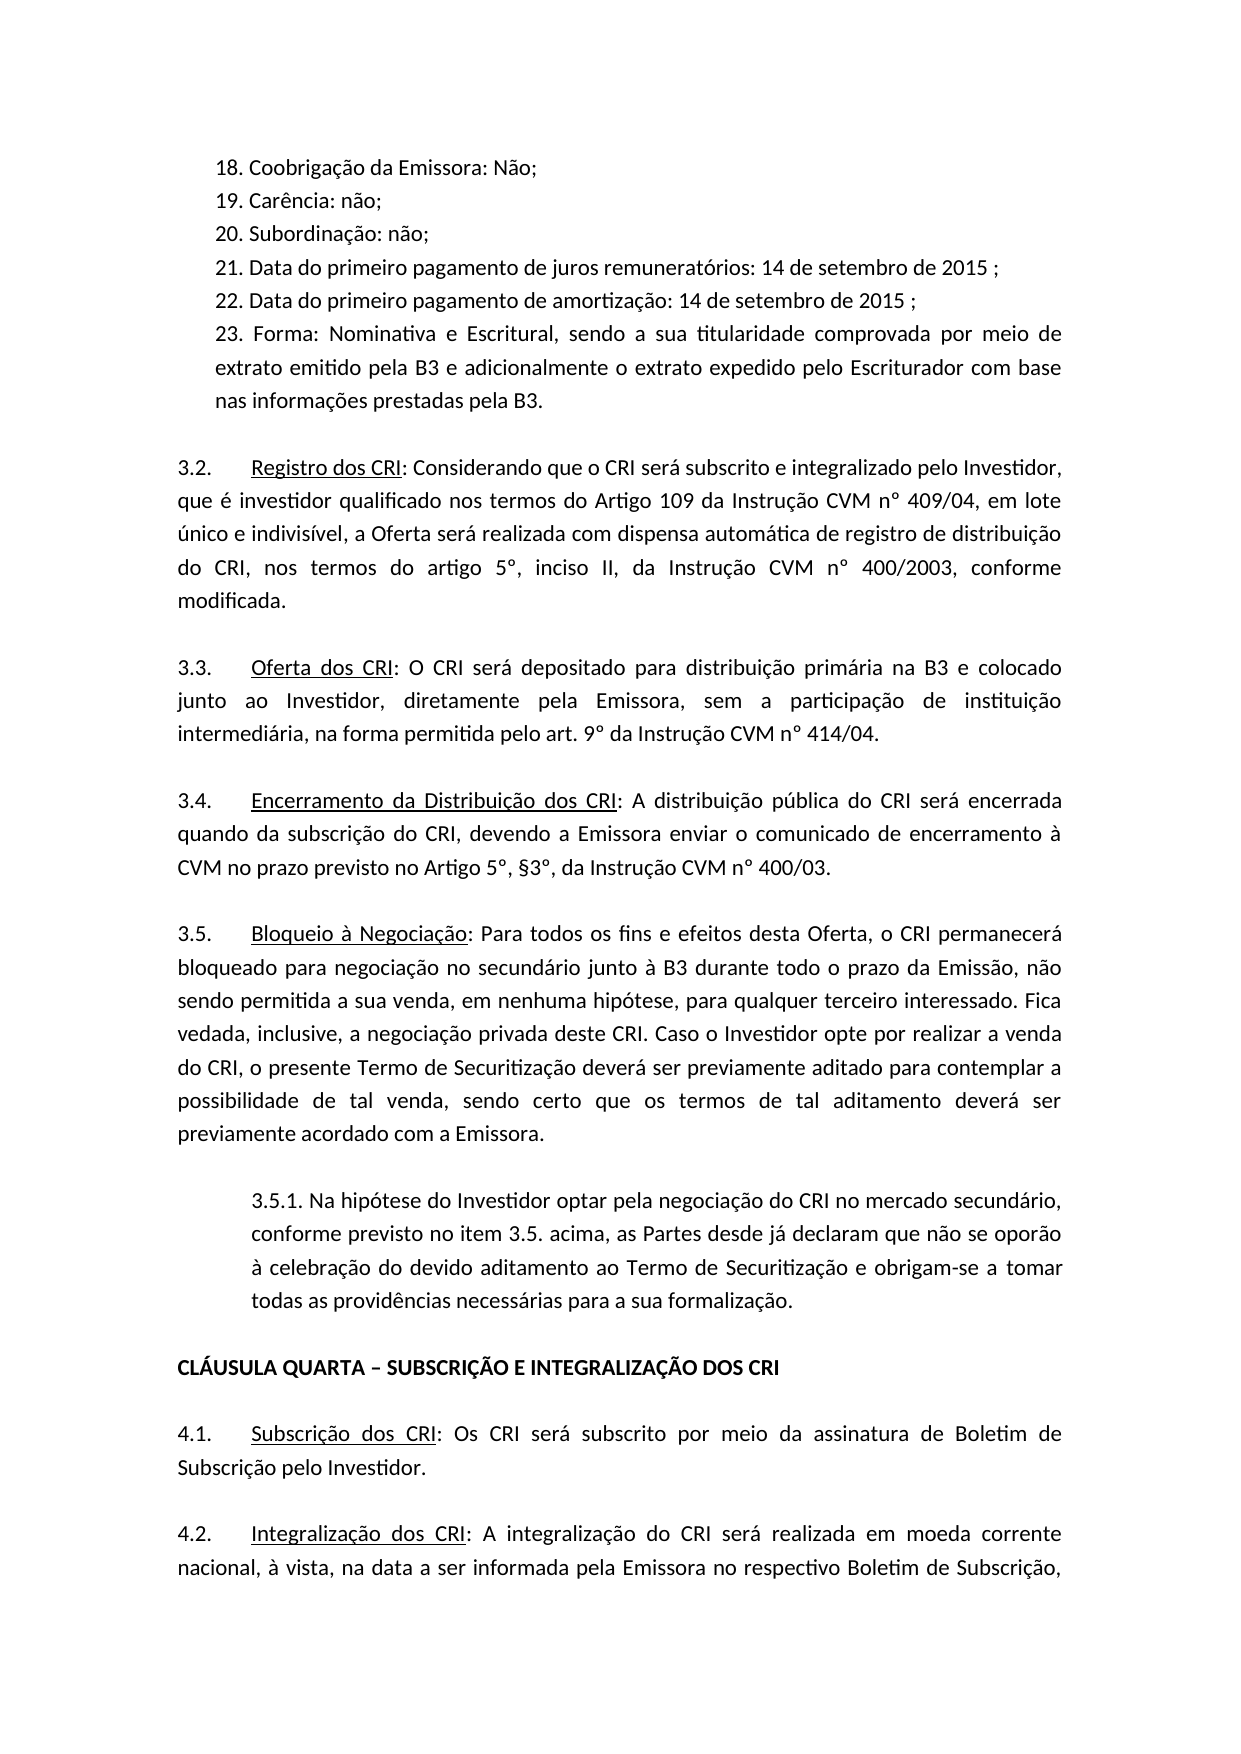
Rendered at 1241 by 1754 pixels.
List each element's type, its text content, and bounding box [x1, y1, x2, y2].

text 3.5.1. Na hipótese do Investidor optar pela negociação do CRI no mercado secundário, conforme previsto no item 3.5. acima, as Partes desde já declaram que não se oporão à celebração do devido aditamento ao Termo de Securitização e obrigam-se a tomar todas as providências necessárias para a sua formalização. [251, 1181, 1063, 1314]
text 20. Subordinação: não; [215, 214, 1063, 248]
text 21. Data do primeiro pagamento de juros remuneratórios: 14 de setembro de 2015 ; [215, 248, 1063, 281]
text 18. Coobrigação da Emissora: Não; [215, 148, 1063, 181]
list Subscrição dos CRI: Os CRI será subscrito por meio da assinatura de Boletim de Subscrição pelo Investidor. [177, 1414, 1063, 1481]
list Oferta dos CRI: O CRI será depositado para distribuição primária na B3 e colocado junto ao Investidor, diretamente pela Emissora, sem a participação de instituição intermediária, na forma permitida pelo art. 9º da Instrução CVM nº 414/04. [177, 648, 1063, 748]
text 19. Carência: não; [215, 181, 1063, 214]
text 3.5. Bloqueio à Negociação: Para todos os fins e efeitos desta Oferta, o CRI permanecerá bloqueado para negociação no secundário junto à B3 durante todo o prazo da Emissão, não sendo permitida a sua venda, em nenhuma hipótese, para qualquer terceiro interessado. Fica vedada, inclusive, a negociação privada deste CRI. Caso o Investidor opte por realizar a venda do CRI, o presente Termo de Securitização deverá ser previamente aditado para contemplar a possibilidade de tal venda, sendo certo que os termos de tal aditamento deverá ser previamente acordado com a Emissora. [177, 914, 1063, 1148]
text 3.4. Encerramento da Distribuição dos CRI: A distribuição pública do CRI será encerrada quando da subscrição do CRI, devendo a Emissora enviar o comunicado de encerramento à CVM no prazo previsto no Artigo 5º, §3º, da Instrução CVM nº 400/03. [177, 781, 1063, 881]
subtitle CLÁUSULA QUARTA – SUBSCRIÇÃO E INTEGRALIZAÇÃO DOS CRI [177, 1348, 1063, 1381]
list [177, 1514, 1063, 1581]
text 22. Data do primeiro pagamento de amortização: 14 de setembro de 2015 ; [215, 281, 1063, 314]
text 23. Forma: Nominativa e Escritural, sendo a sua titularidade comprovada por meio de extrato emitido pela B3 e adicionalmente o extrato expedido pelo Escriturador com base nas informações prestadas pela B3. [215, 314, 1063, 414]
list Registro dos CRI: Considerando que o CRI será subscrito e integralizado pelo Investidor, que é investidor qualificado nos termos do Artigo 109 da Instrução CVM nº 409/04, em lote único e indivisível, a Oferta será realizada com dispensa automática de registro de distribuição do CRI, nos termos do artigo 5º, inciso II, da Instrução CVM nº 400/2003, conforme modificada. [177, 448, 1063, 614]
